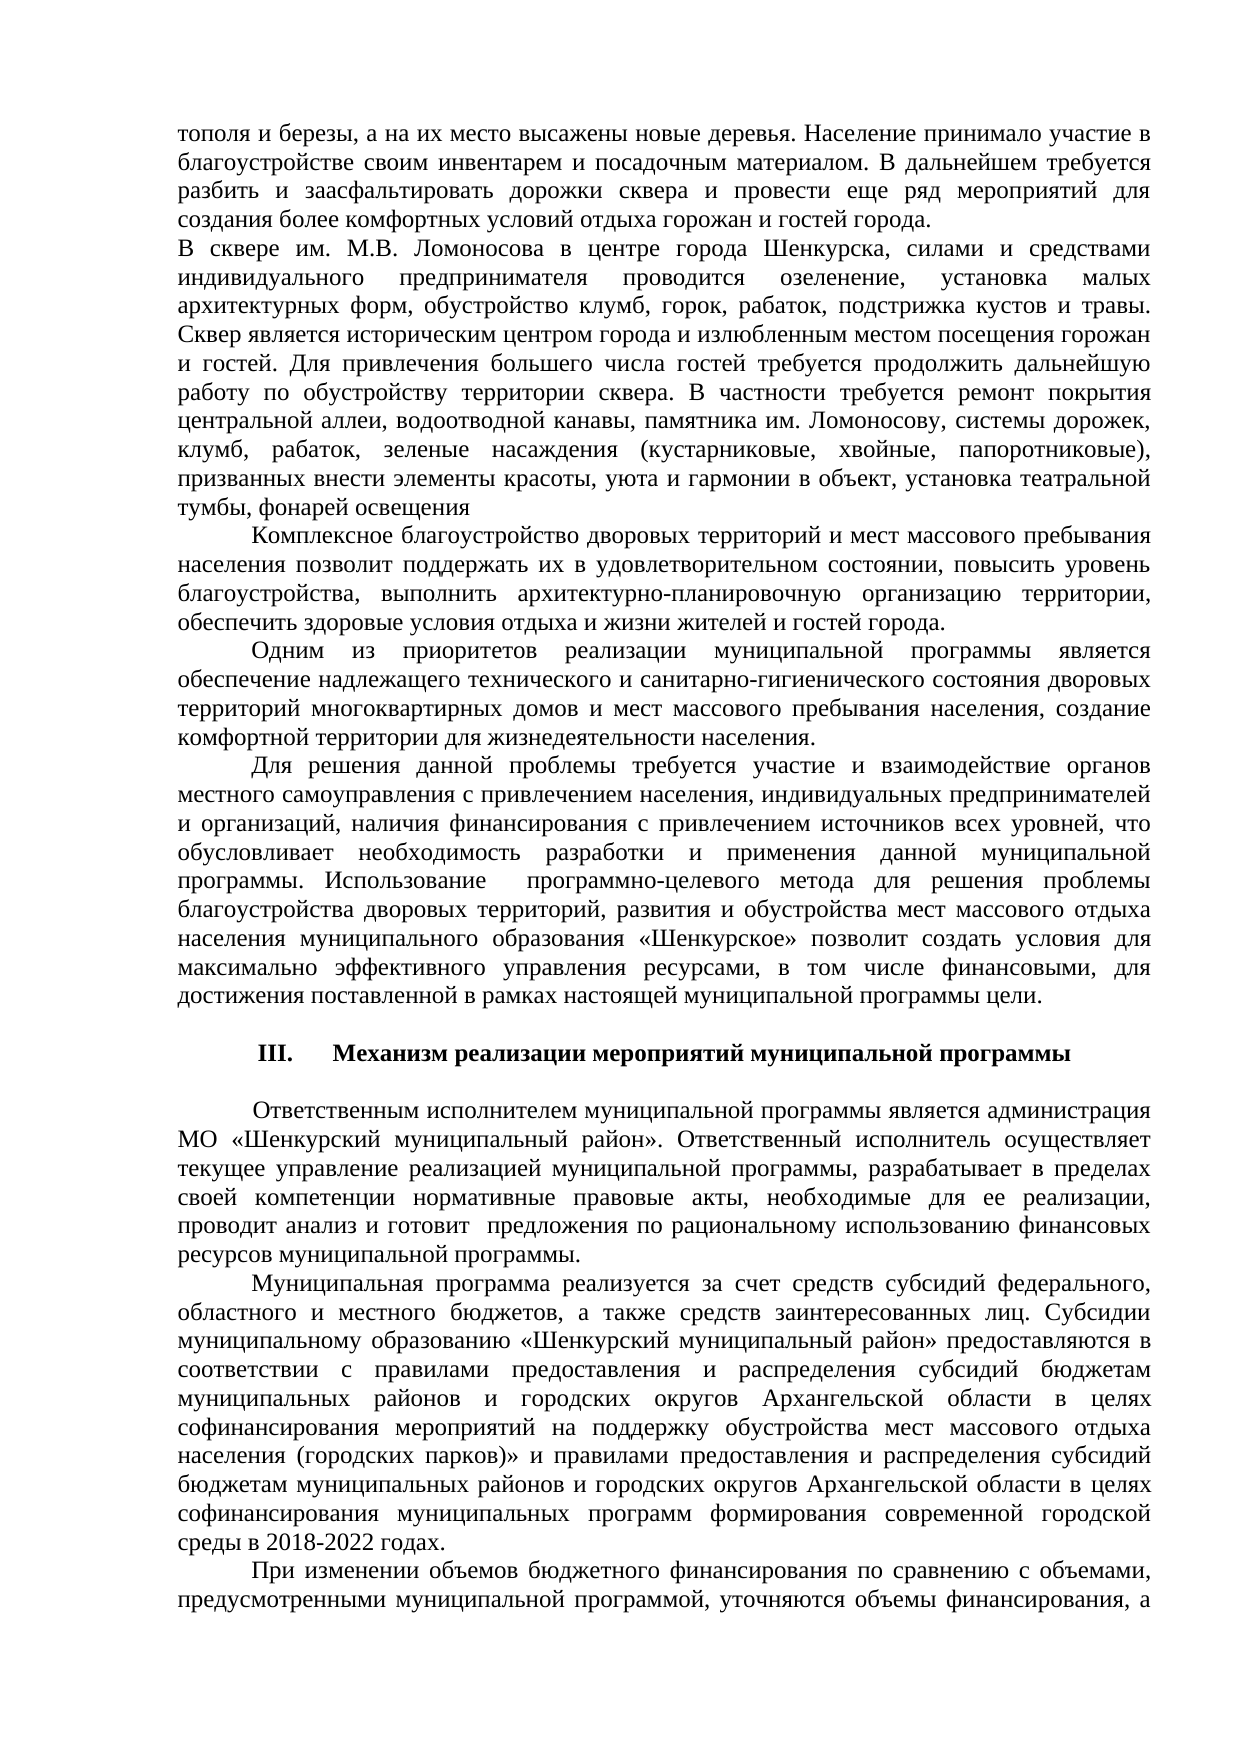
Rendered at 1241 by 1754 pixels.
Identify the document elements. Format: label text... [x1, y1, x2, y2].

text Комплексное благоустройство дворовых территорий и мест массового пребывания населения позволит поддержать их в удовлетворительном состоянии, повысить уровень благоустройства, выполнить архитектурно-планировочную организацию территории, обеспечить здоровые условия отдыха и жизни жителей и гостей города. [177, 521, 1152, 636]
text Муниципальная программа реализуется за счет средств субсидий федерального, областного и местного бюджетов, а также средств заинтересованных лиц. Субсидии муниципальному образованию «Шенкурский муниципальный район» предоставляются в соответствии с правилами предоставления и распределения субсидий бюджетам муниципальных районов и городских округов Архангельской области в целях софинансирования мероприятий на поддержку обустройства мест массового отдыха населения (городских парков)» и правилами предоставления и распределения субсидий бюджетам муниципальных районов и городских округов Архангельской области в целях софинансирования муниципальных программ формирования современной городской среды в 2018-2022 годах. [177, 1268, 1152, 1556]
text Для решения данной проблемы требуется участие и взаимодействие органов местного самоуправления с привлечением населения, индивидуальных предпринимателей и организаций, наличия финансирования с привлечением источников всех уровней, что обусловливает необходимость разработки и применения данной муниципальной программы. Использование программно-целевого метода для решения проблемы благоустройства дворовых территорий, развития и обустройства мест массового отдыха населения муниципального образования «Шенкурское» позволит создать условия для максимально эффективного управления ресурсами, в том числе финансовыми, для достижения поставленной в рамках настоящей муниципальной программы цели. [177, 751, 1152, 1009]
text В сквере им. М.В. Ломоносова в центре города Шенкурска, силами и средствами индивидуального предпринимателя проводится озеленение, установка малых архитектурных форм, обустройство клумб, горок, рабаток, подстрижка кустов и травы. Сквер является историческим центром города и излюбленным местом посещения горожан и гостей. Для привлечения большего числа гостей требуется продолжить дальнейшую работу по обустройству территории сквера. В частности требуется ремонт покрытия центральной аллеи, водоотводной канавы, памятника им. Ломоносову, системы дорожек, клумб, рабаток, зеленые насаждения (кустарниковые, хвойные, папоротниковые), призванных внести элементы красоты, уюта и гармонии в объект, установка театральной тумбы, фонарей освещения [177, 233, 1152, 521]
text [177, 118, 1152, 233]
list Механизм реализации мероприятий муниципальной программы [177, 1038, 1152, 1067]
text Одним из приоритетов реализации муниципальной программы является обеспечение надлежащего технического и санитарно-гигиенического состояния дворовых территорий многоквартирных домов и мест массового пребывания населения, создание комфортной территории для жизнедеятельности населения. [177, 636, 1152, 751]
text Ответственным исполнителем муниципальной программы является администрация МО «Шенкурский муниципальный район». Ответственный исполнитель осуществляет текущее управление реализацией муниципальной программы, разрабатывает в пределах своей компетенции нормативные правовые акты, необходимые для ее реализации, проводит анализ и готовит предложения по рациональному использованию финансовых ресурсов муниципальной программы. [177, 1096, 1152, 1268]
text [177, 1556, 1152, 1613]
